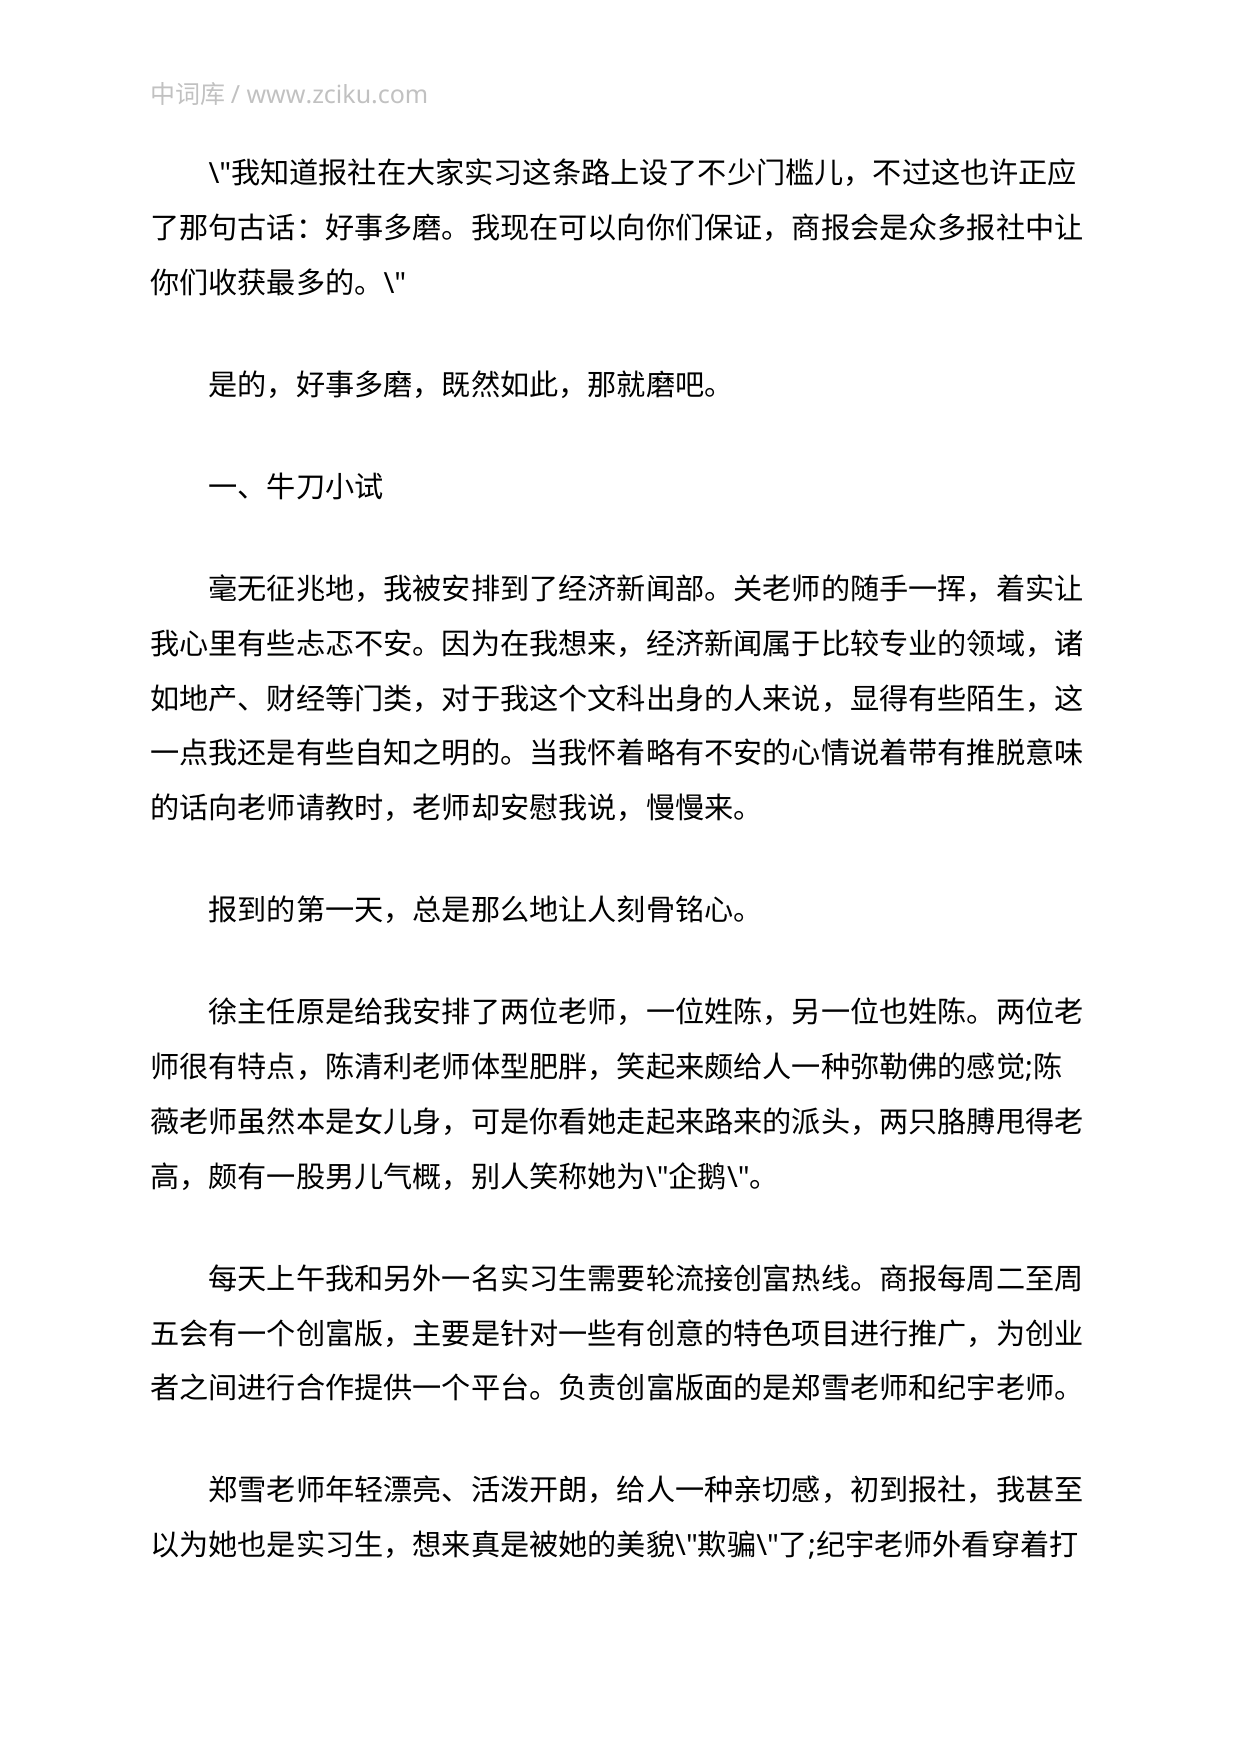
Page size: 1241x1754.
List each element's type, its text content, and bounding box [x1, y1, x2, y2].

text 徐主任原是给我安排了两位老师，一位姓陈，另一位也姓陈。两位老师很有特点，陈清利老师体型肥胖，笑起来颇给人一种弥勒佛的感觉;陈薇老师虽然本是女儿身，可是你看她走起来路来的派头，两只胳膊甩得老高，颇有一股男儿气概，别人笑称她为\"企鹅\"。 [150, 988, 1090, 1196]
text \"我知道报社在大家实习这条路上设了不少门槛儿，不过这也许正应了那句古话：好事多磨。我现在可以向你们保证，商报会是众多报社中让你们收获最多的。\" [150, 150, 1090, 302]
text 一、牛刀小试 [150, 464, 1090, 506]
text 每天上午我和另外一名实习生需要轮流接创富热线。商报每周二至周五会有一个创富版，主要是针对一些有创意的特色项目进行推广，为创业者之间进行合作提供一个平台。负责创富版面的是郑雪老师和纪宇老师。 [150, 1255, 1090, 1407]
text 毫无征兆地，我被安排到了经济新闻部。关老师的随手一挥，着实让我心里有些忐忑不安。因为在我想来，经济新闻属于比较专业的领域，诸如地产、财经等门类，对于我这个文科出身的人来说，显得有些陌生，这一点我还是有些自知之明的。当我怀着略有不安的心情说着带有推脱意味的话向老师请教时，老师却安慰我说，慢慢来。 [150, 565, 1090, 827]
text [150, 1467, 1090, 1564]
text 报到的第一天，总是那么地让人刻骨铭心。 [150, 887, 1090, 929]
text 是的，好事多磨，既然如此，那就磨吧。 [150, 362, 1090, 404]
